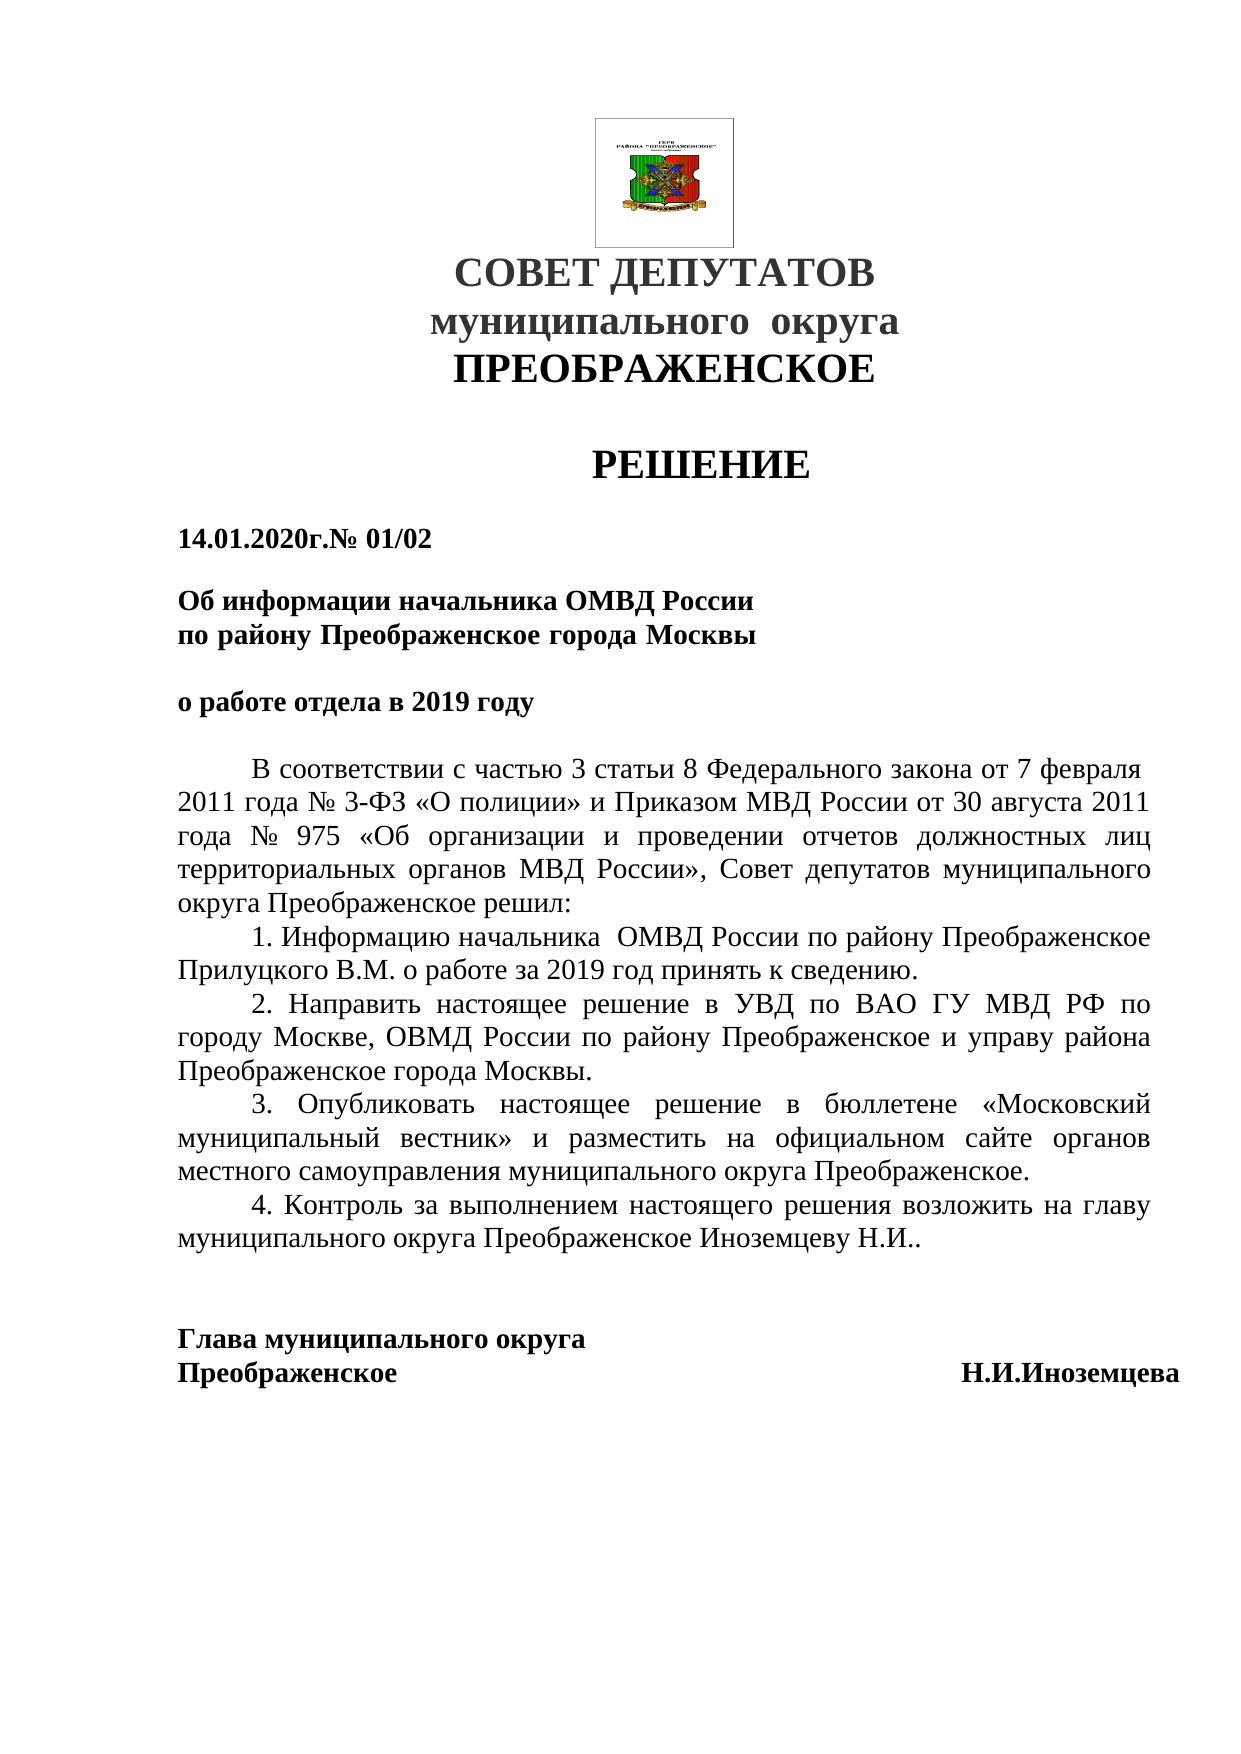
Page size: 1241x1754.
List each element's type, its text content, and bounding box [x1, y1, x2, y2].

text 3. Опубликовать настоящее решение в бюллетене «Московский муниципальный вестник» и разместить на официальном сайте органов местного самоуправления муниципального округа Преображенское. [177, 1086, 1152, 1187]
text 14.01.2020г.№ 01/02 [177, 521, 1152, 554]
text В соответствии с частью 3 статьи 8 Федерального закона от 7 февраля 2011 года № 3-ФЗ «О полиции» и Приказом МВД России от 30 августа 2011 года № 975 «Об организации и проведении отчетов должностных лиц территориальных органов МВД России», Совет депутатов муниципального округа Преображенское решил: [177, 751, 1152, 919]
text 4. Контроль за выполнением настоящего решения возложить на главу муниципального округа Преображенское Иноземцеву Н.И.. [177, 1187, 1152, 1254]
table_header Глава муниципального округа Преображенское [166, 1321, 687, 1388]
text ПРЕОБРАЖЕНСКОЕ [177, 344, 1152, 392]
text муниципального округа [177, 296, 1152, 344]
table_header Об информации начальника ОМВД России по району Преображенское города Москвы о работе отдела в 2019 году [166, 583, 768, 717]
table_header Н.И.Иноземцева [688, 1321, 1240, 1388]
text РЕШЕНИЕ [177, 439, 1152, 487]
text 2. Направить настоящее решение в УВД по ВАО ГУ МВД РФ по городу Москве, ОВМД России по району Преображенское и управу района Преображенское города Москвы. [177, 986, 1152, 1086]
text 1. Информацию начальника ОМВД России по району Преображенское Прилуцкого В.М. о работе за 2019 год принять к сведению. [177, 919, 1152, 986]
text СОВЕТ ДЕПУТАТОВ [177, 248, 1152, 296]
